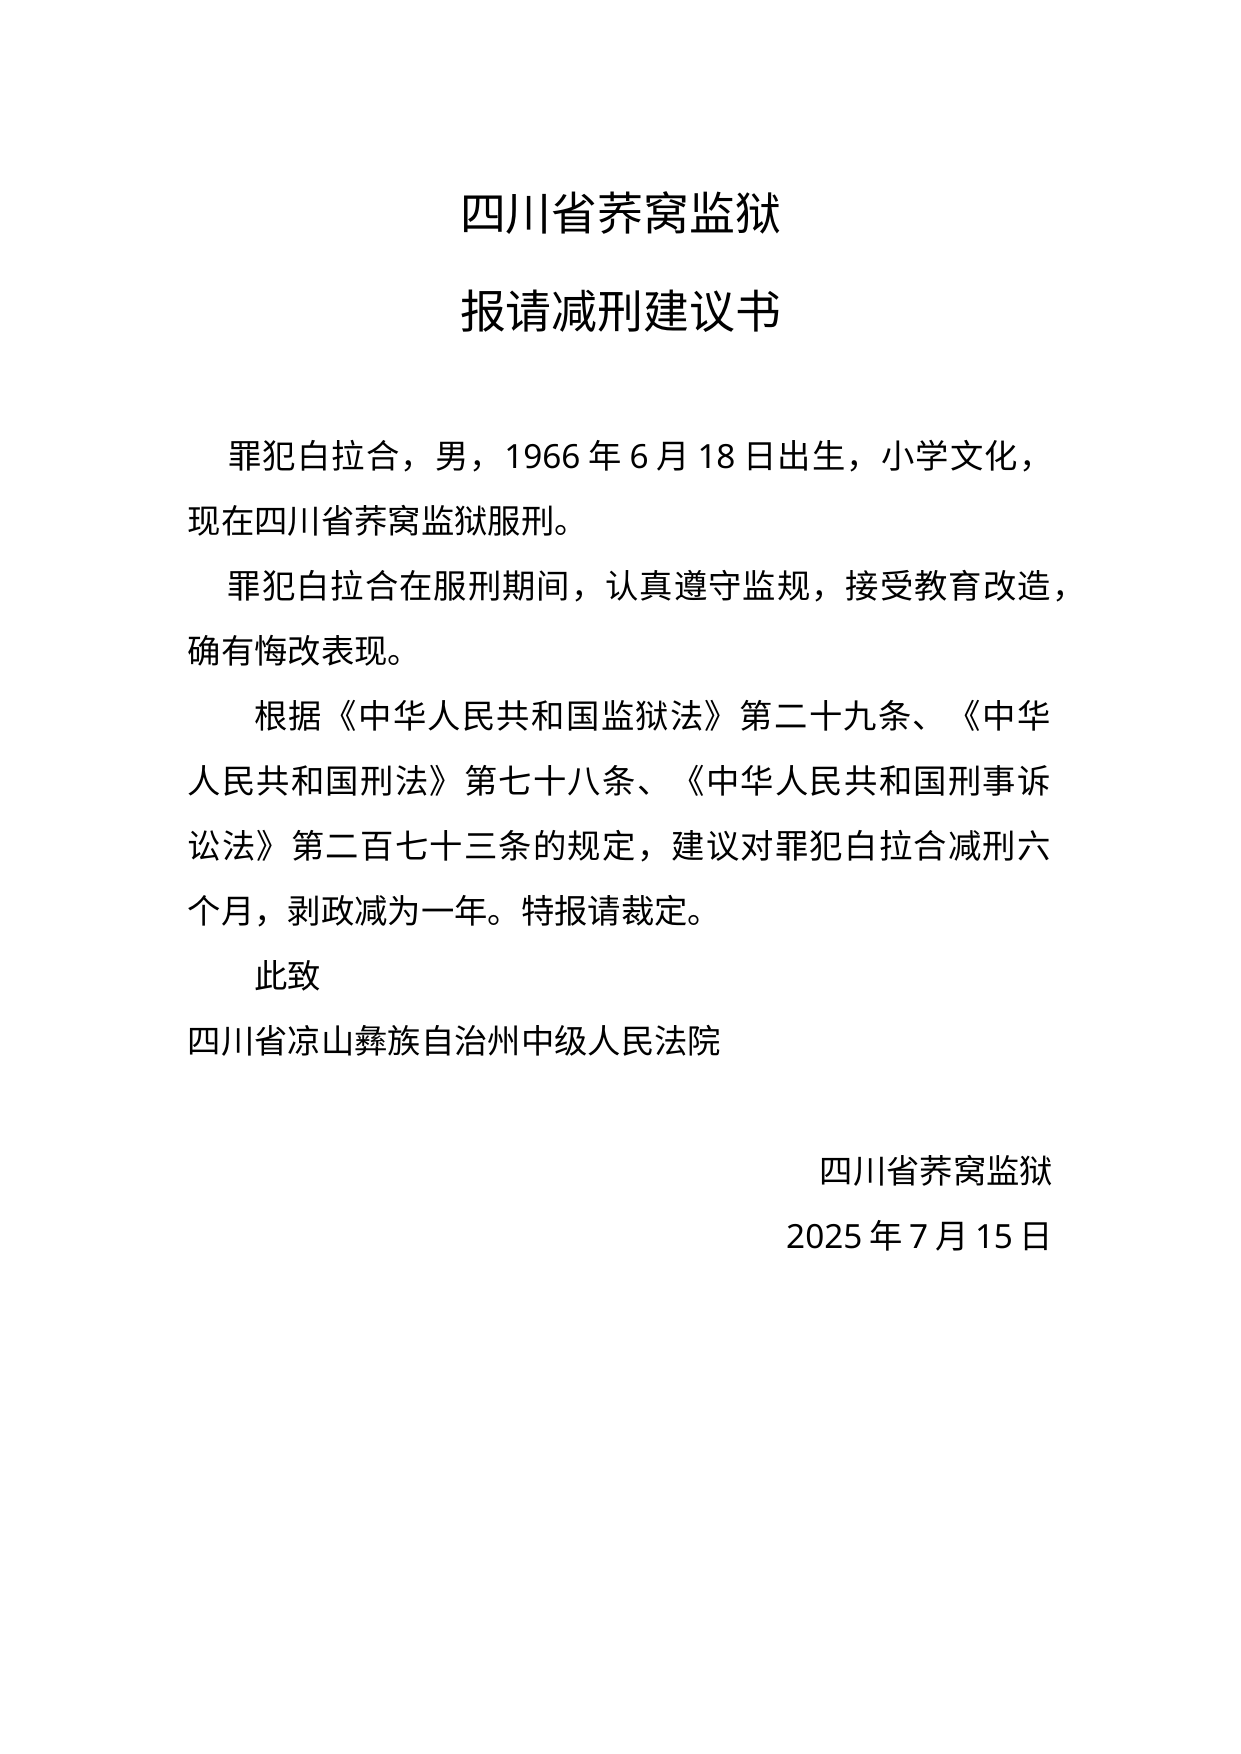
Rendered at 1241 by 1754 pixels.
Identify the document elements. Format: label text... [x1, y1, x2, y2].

text 报请减刑建议书 [187, 259, 1053, 357]
text 四川省荞窝监狱 [187, 162, 1053, 259]
text 罪犯白拉合，男，1966年6月18日出生，小学文化，现在四川省荞窝监狱服刑。 [187, 422, 1053, 552]
text 此致 [187, 942, 1053, 1007]
text 四川省荞窝监狱 [187, 1137, 1053, 1202]
text 罪犯白拉合在服刑期间，认真遵守监规，接受教育改造，确有悔改表现。 [187, 552, 1053, 682]
text 根据《中华人民共和国监狱法》第二十九条、《中华人民共和国刑法》第七十八条、《中华人民共和国刑事诉讼法》第二百七十三条的规定，建议对罪犯白拉合减刑六个月，剥政减为一年。特报请裁定。 [187, 682, 1053, 942]
text 2025年7月15日 [187, 1202, 1053, 1267]
text 四川省凉山彝族自治州中级人民法院 [187, 1007, 1053, 1072]
